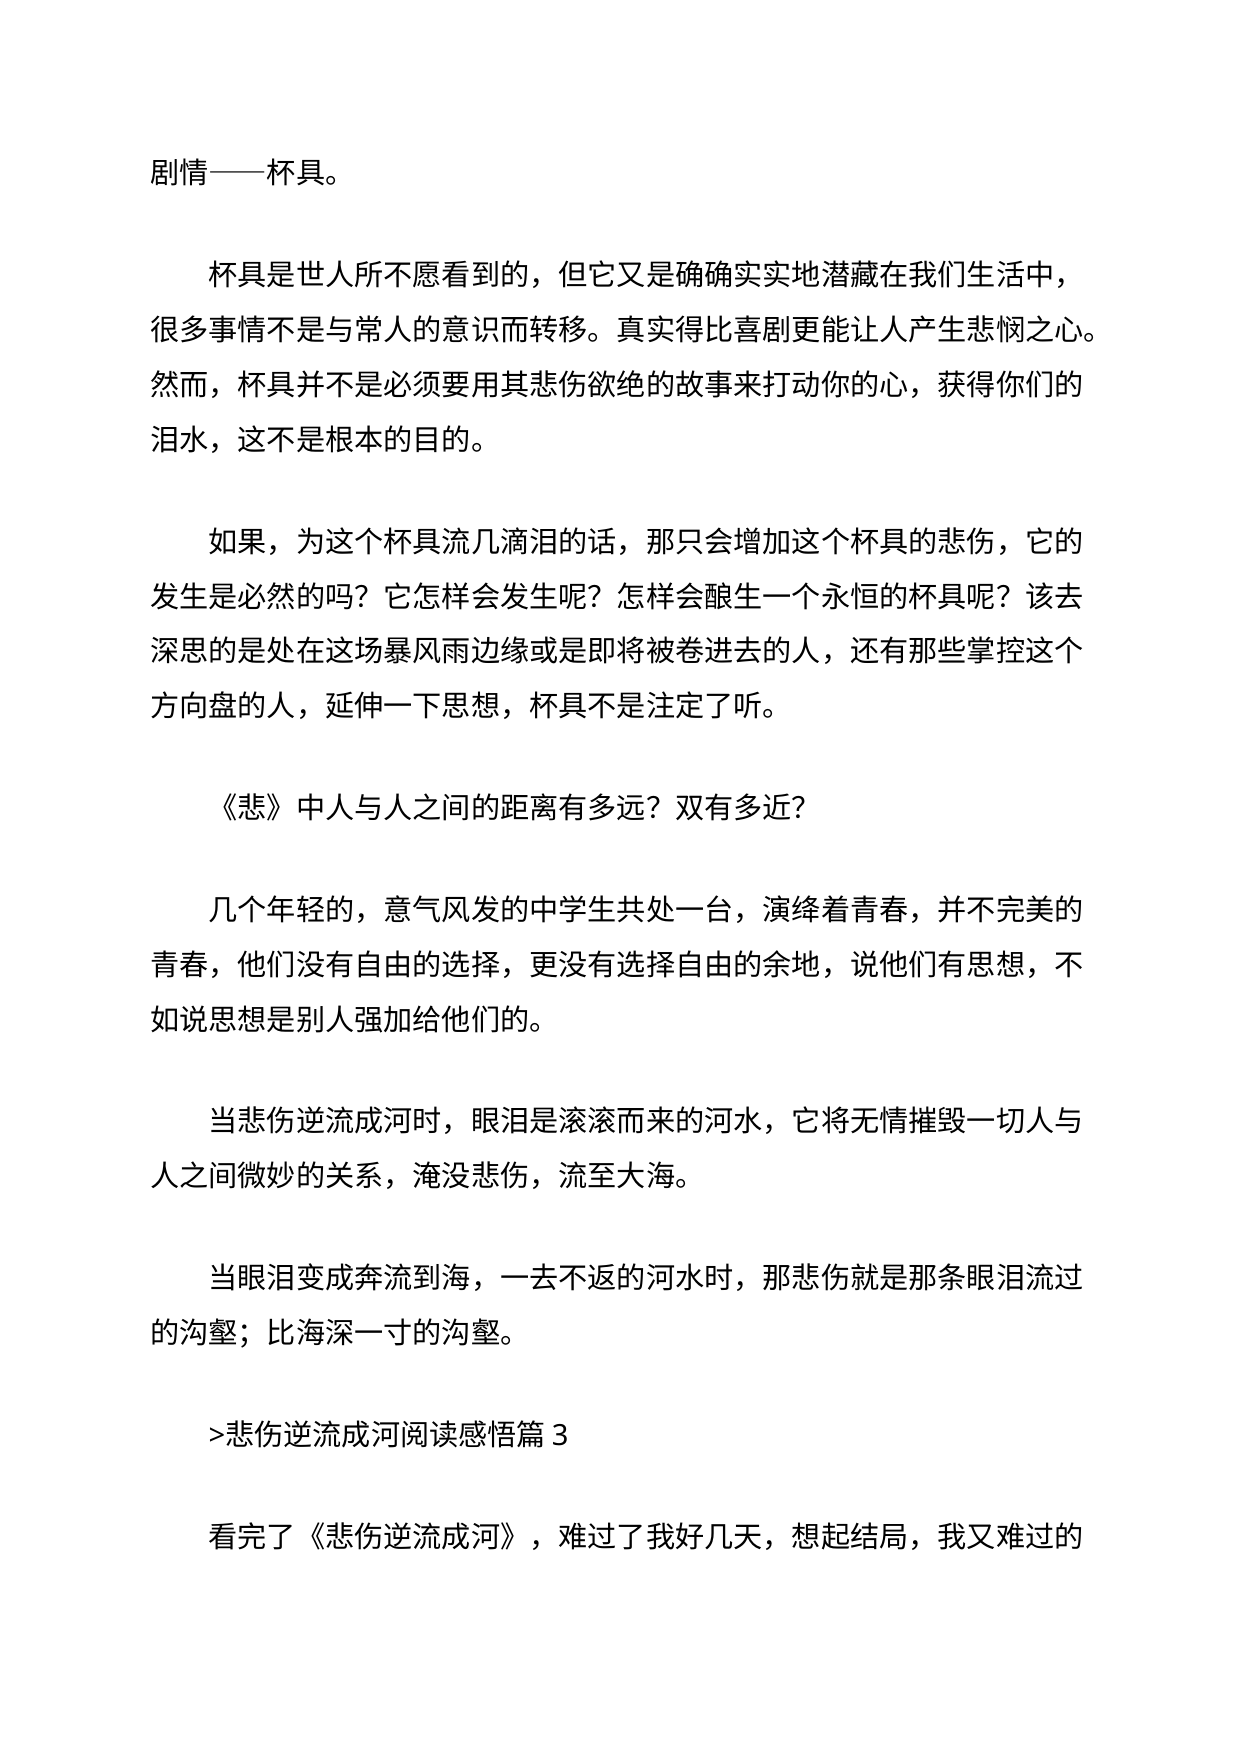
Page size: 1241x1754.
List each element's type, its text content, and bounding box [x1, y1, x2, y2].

text 杯具是世人所不愿看到的，但它又是确确实实地潜藏在我们生活中，很多事情不是与常人的意识而转移。真实得比喜剧更能让人产生悲悯之心。然而，杯具并不是必须要用其悲伤欲绝的故事来打动你的心，获得你们的泪水，这不是根本的目的。 [150, 252, 1090, 459]
text >悲伤逆流成河阅读感悟篇3 [150, 1411, 1090, 1454]
text 如果，为这个杯具流几滴泪的话，那只会增加这个杯具的悲伤，它的发生是必然的吗？它怎样会发生呢？怎样会酿生一个永恒的杯具呢？该去深思的是处在这场暴风雨边缘或是即将被卷进去的人，还有那些掌控这个方向盘的人，延伸一下思想，杯具不是注定了听。 [150, 518, 1090, 725]
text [150, 1513, 1090, 1556]
text 《悲》中人与人之间的距离有多远？双有多近？ [150, 785, 1090, 827]
text 当悲伤逆流成河时，眼泪是滚滚而来的河水，它将无情摧毁一切人与人之间微妙的关系，淹没悲伤，流至大海。 [150, 1098, 1090, 1195]
text 几个年轻的，意气风发的中学生共处一台，演绛着青春，并不完美的青春，他们没有自由的选择，更没有选择自由的余地，说他们有思想，不如说思想是别人强加给他们的。 [150, 886, 1090, 1038]
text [150, 150, 1090, 192]
text 当眼泪变成奔流到海，一去不返的河水时，那悲伤就是那条眼泪流过的沟壑；比海深一寸的沟壑。 [150, 1255, 1090, 1352]
